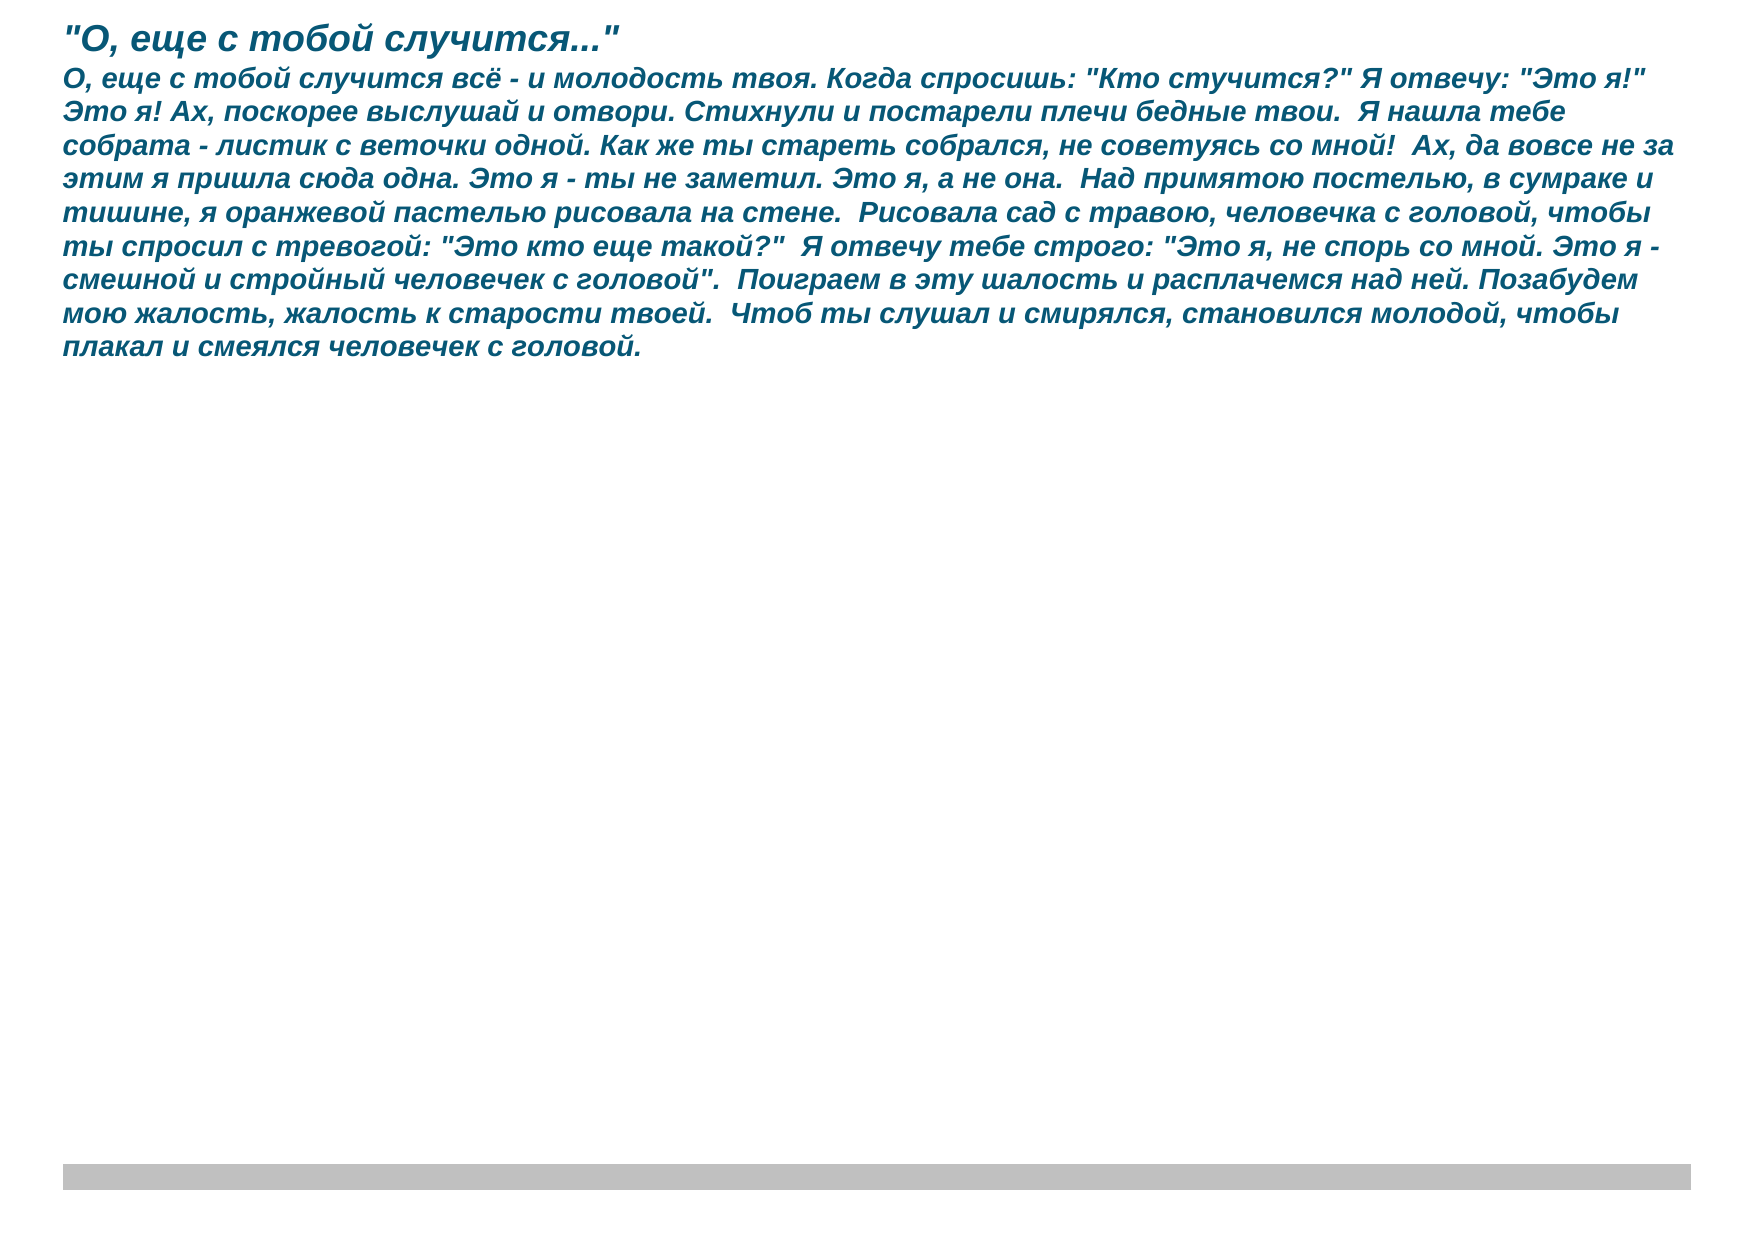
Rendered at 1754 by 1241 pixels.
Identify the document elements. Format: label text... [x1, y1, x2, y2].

subtitle "О, еще с тобой случится..." [62, 17, 1691, 60]
text О, еще с тобой случится [62, 61, 1691, 363]
